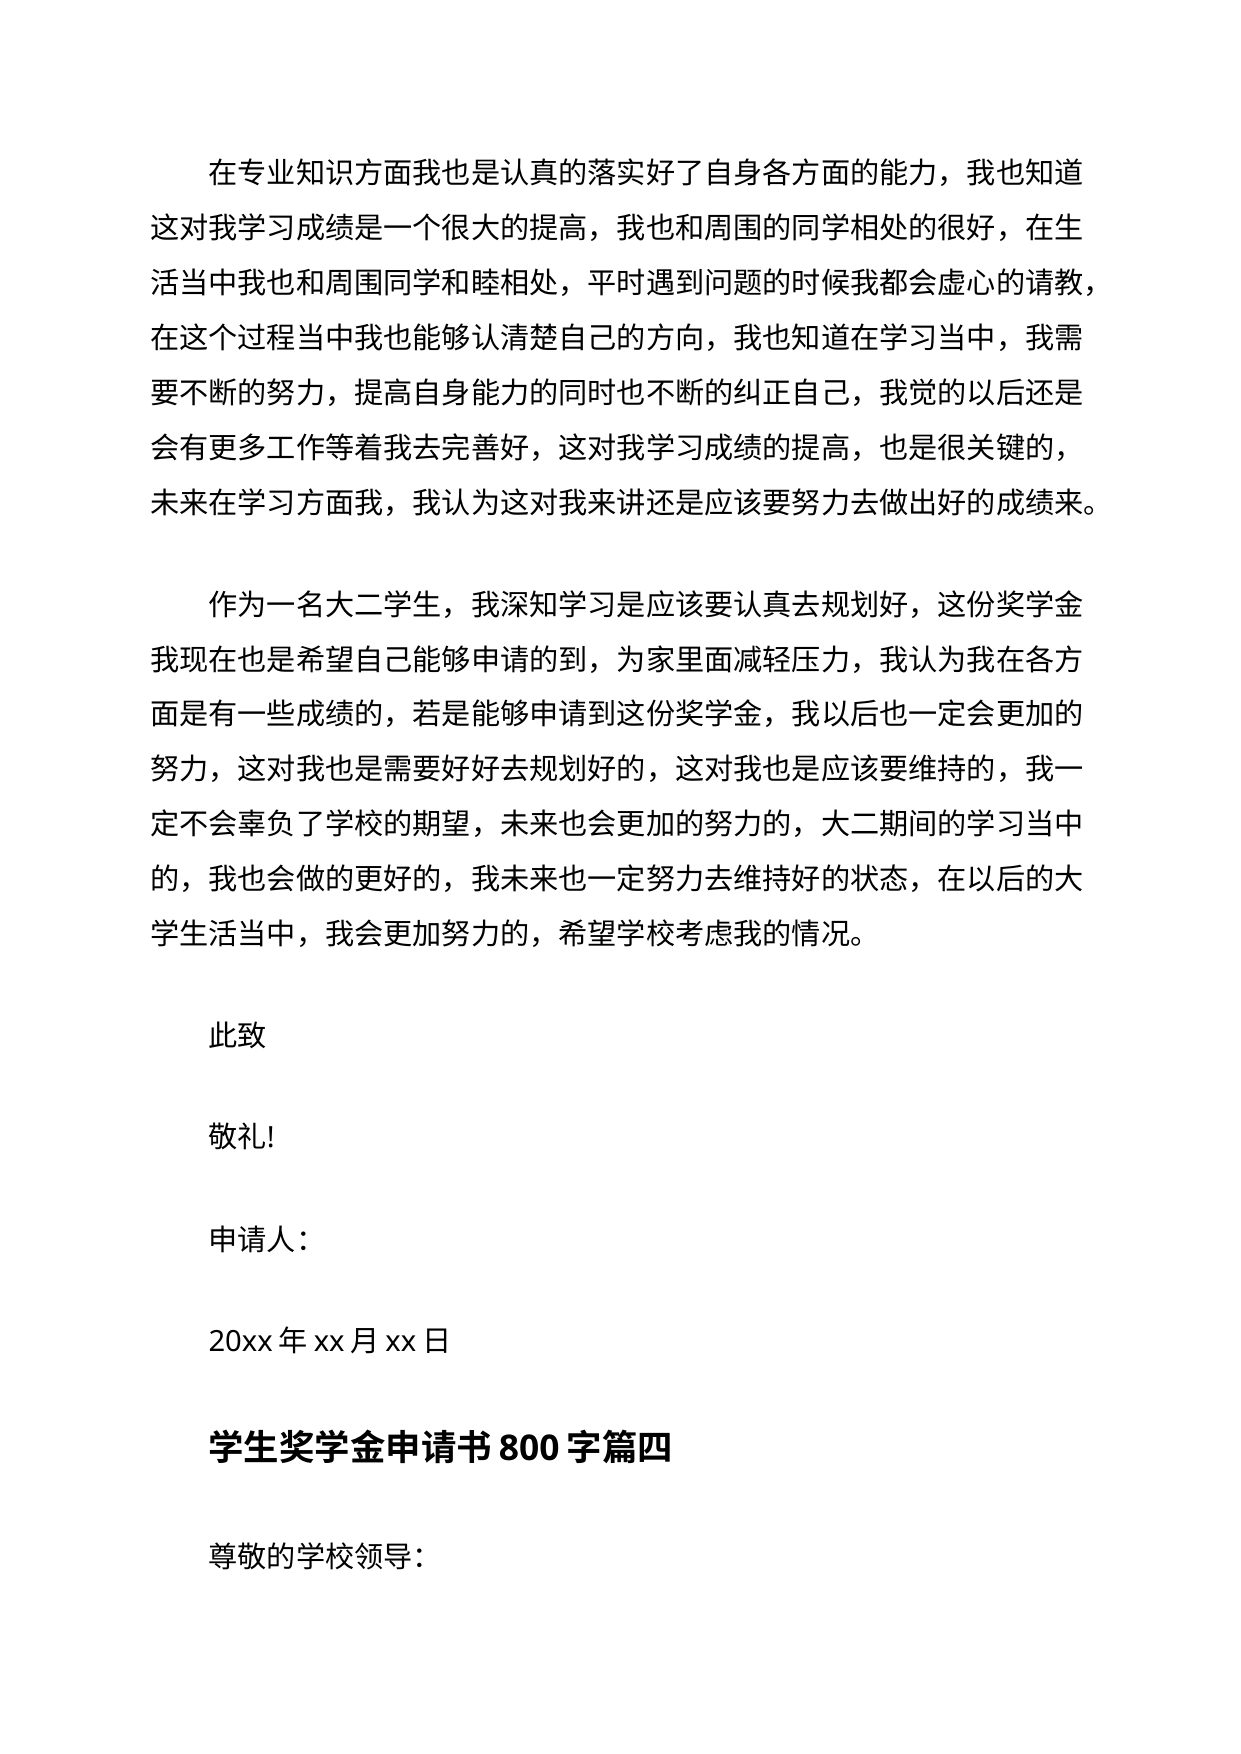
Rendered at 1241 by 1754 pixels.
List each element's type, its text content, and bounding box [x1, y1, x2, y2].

text 在专业知识方面我也是认真的落实好了自身各方面的能力，我也知道这对我学习成绩是一个很大的提高，我也和周围的同学相处的很好，在生活当中我也和周围同学和睦相处，平时遇到问题的时候我都会虚心的请教，在这个过程当中我也能够认清楚自己的方向，我也知道在学习当中，我需要不断的努力，提高自身能力的同时也不断的纠正自己，我觉的以后还是会有更多工作等着我去完善好，这对我学习成绩的提高，也是很关键的，未来在学习方面我，我认为这对我来讲还是应该要努力去做出好的成绩来。 [150, 150, 1090, 522]
text 20xx年xx月xx日 [150, 1318, 1090, 1360]
text 申请人： [150, 1216, 1090, 1258]
text 此致 [150, 1012, 1090, 1054]
text 尊敬的学校领导： [150, 1533, 1090, 1576]
text 学生奖学金申请书800字篇四 [150, 1420, 1090, 1471]
text 敬礼! [150, 1114, 1090, 1156]
text 作为一名大二学生，我深知学习是应该要认真去规划好，这份奖学金我现在也是希望自己能够申请的到，为家里面减轻压力，我认为我在各方面是有一些成绩的，若是能够申请到这份奖学金，我以后也一定会更加的努力，这对我也是需要好好去规划好的，这对我也是应该要维持的，我一定不会辜负了学校的期望，未来也会更加的努力的，大二期间的学习当中的，我也会做的更好的，我未来也一定努力去维持好的状态，在以后的大学生活当中，我会更加努力的，希望学校考虑我的情况。 [150, 581, 1090, 953]
